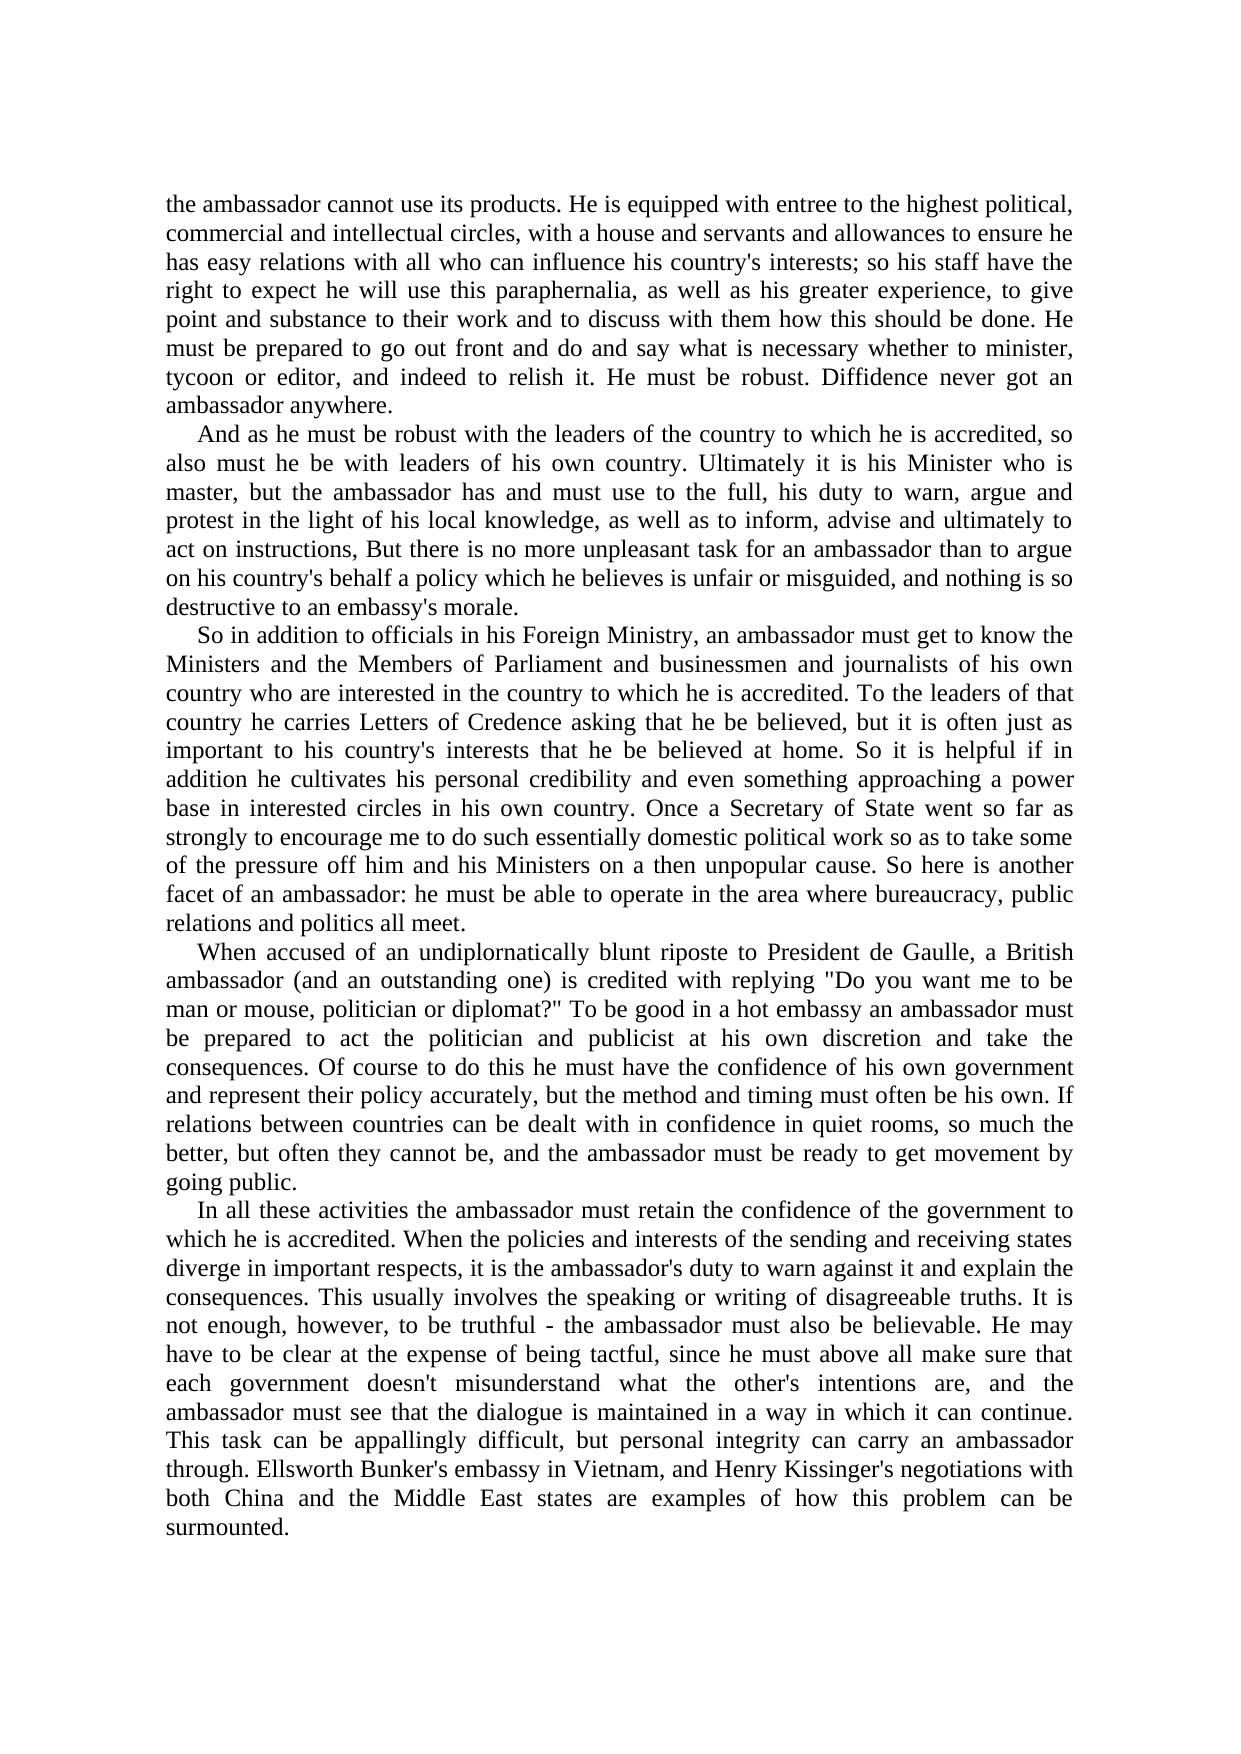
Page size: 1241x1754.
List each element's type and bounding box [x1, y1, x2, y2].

table_cell [150, 150, 1090, 1595]
